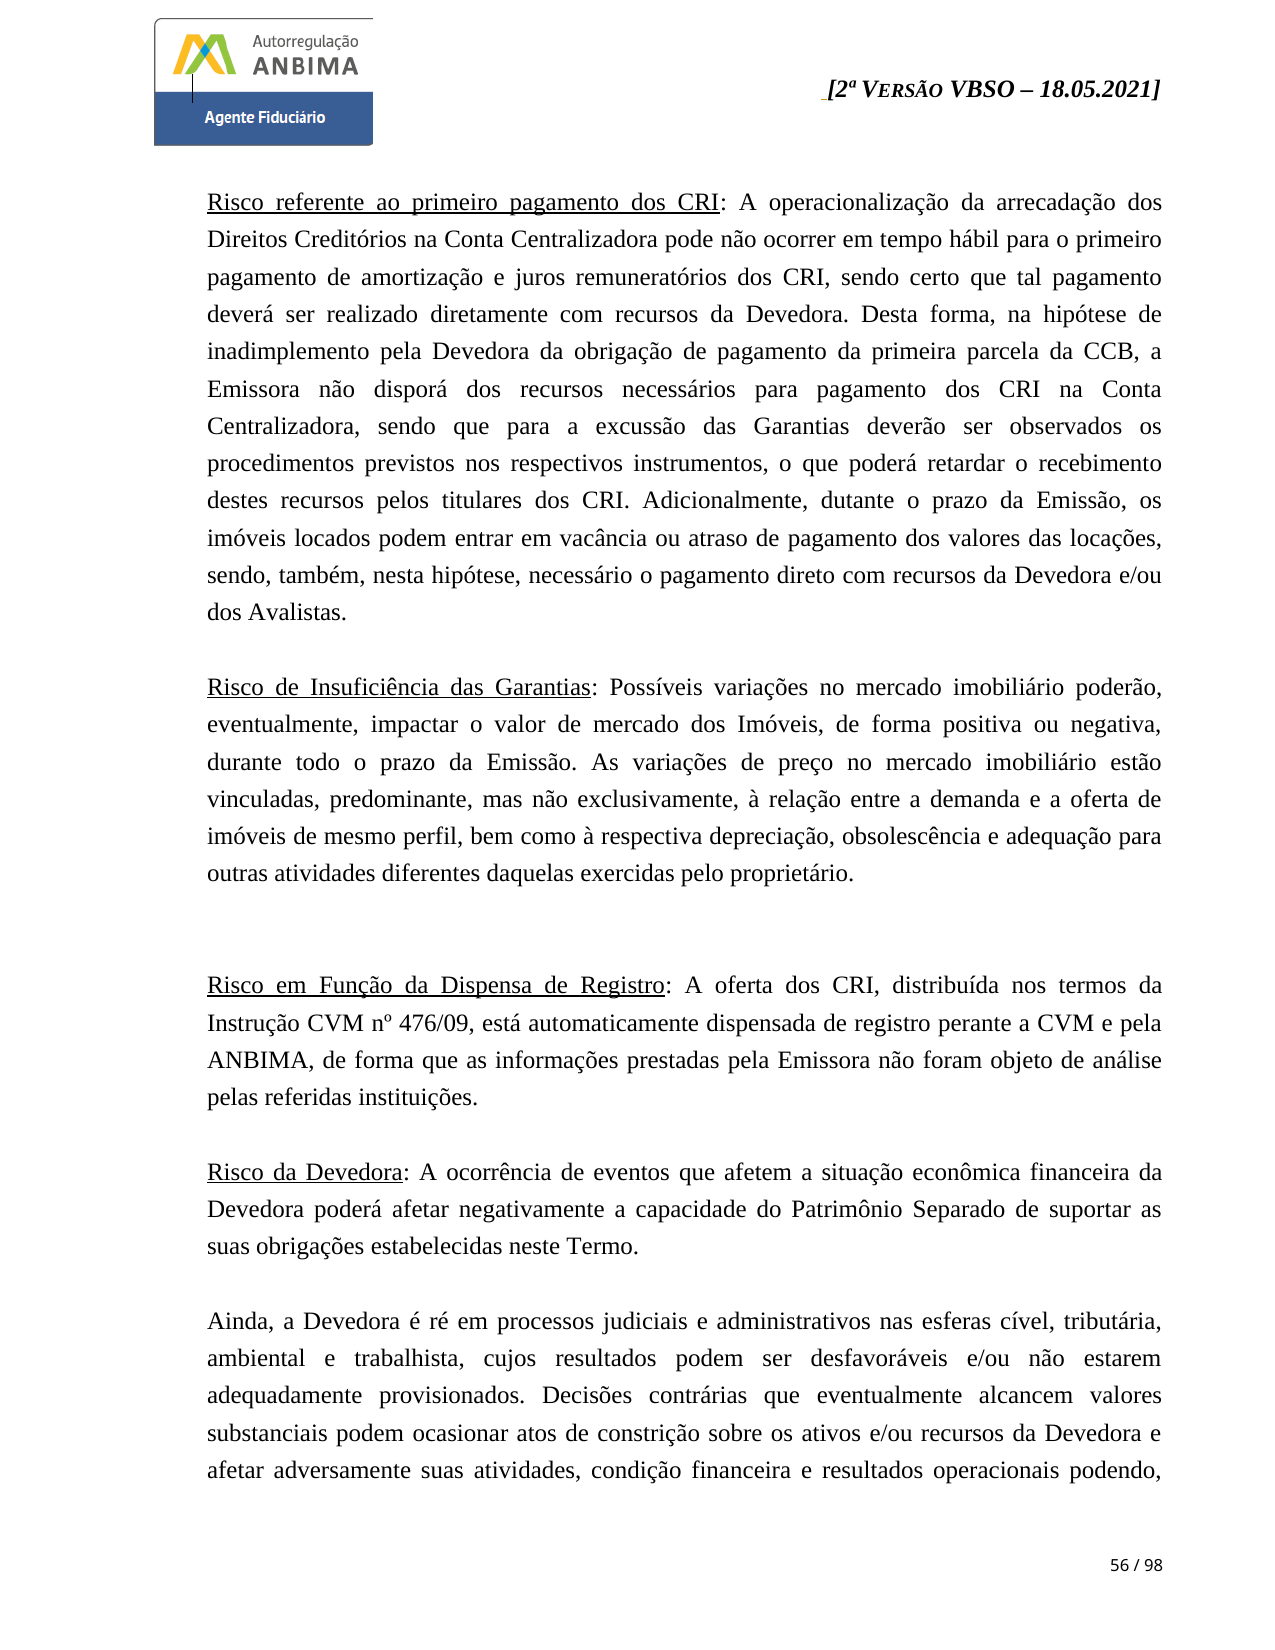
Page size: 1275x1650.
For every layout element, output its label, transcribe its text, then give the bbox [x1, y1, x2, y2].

text Risco referente ao primeiro pagamento dos CRI: A operacionalização da arrecadação dos Direitos Creditórios na Conta Centralizadora pode não ocorrer em tempo hábil para o primeiro pagamento de amortização e juros remuneratórios dos CRI, sendo certo que tal pagamento deverá ser realizado diretamente com recursos da Devedora. Desta forma, na hipótese de inadimplemento pela Devedora da obrigação de pagamento da primeira parcela da CCB, a Emissora não disporá dos recursos necessários para pagamento dos CRI na Conta Centralizadora, sendo que para a excussão das Garantias deverão ser observados os procedimentos previstos nos respectivos instrumentos, o que poderá retardar o recebimento destes recursos pelos titulares dos CRI. Adicionalmente, dutante o prazo da Emissão, os imóveis locados podem entrar em vacância ou atraso de pagamento dos valores das locações, sendo, também, nesta hipótese, necessário o pagamento direto com recursos da Devedora e/ou dos Avalistas. [207, 187, 1163, 626]
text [207, 1306, 1163, 1484]
text Risco de Insuficiência das Garantias: Possíveis variações no mercado imobiliário poderão, eventualmente, impactar o valor de mercado dos Imóveis, de forma positiva ou negativa, durante todo o prazo da Emissão. As variações de preço no mercado imobiliário estão vinculadas, predominante, mas não exclusivamente, à relação entre a demanda e a oferta de imóveis de mesmo perfil, bem como à respectiva depreciação, obsolescência e adequação para outras atividades diferentes daquelas exercidas pelo proprietário. [207, 672, 1163, 887]
text Risco em Função da Dispensa de Registro: A oferta dos CRI, distribuída nos termos da Instrução CVM nº 476/09, está automaticamente dispensada de registro perante a CVM e pela ANBIMA, de forma que as informações prestadas pela Emissora não foram objeto de análise pelas referidas instituições. [207, 970, 1163, 1111]
text Risco da Devedora: A ocorrência de eventos que afetem a situação econômica financeira da Devedora poderá afetar negativamente a capacidade do Patrimônio Separado de suportar as suas obrigações estabelecidas neste Termo. [207, 1157, 1163, 1260]
